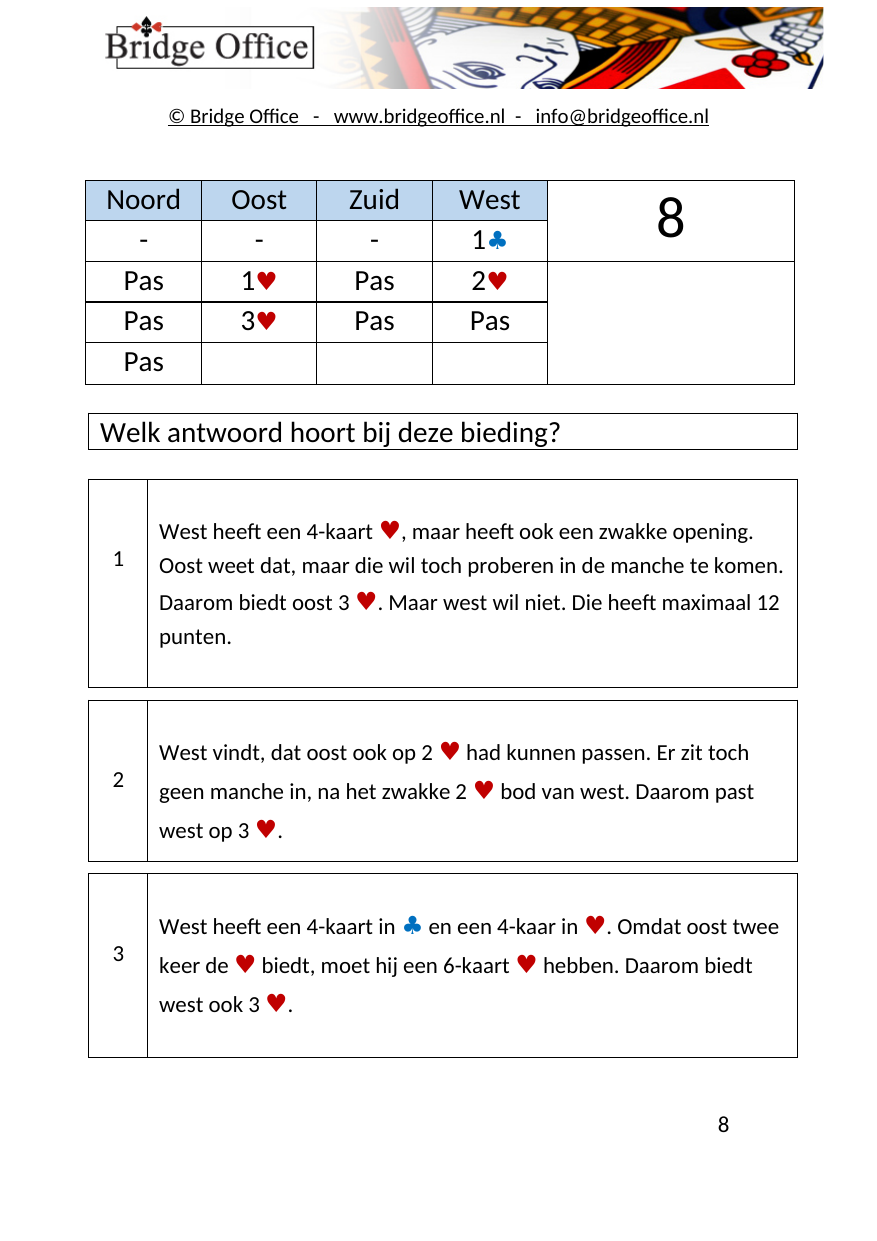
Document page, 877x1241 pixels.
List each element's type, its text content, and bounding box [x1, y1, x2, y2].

table_cell Pas [433, 303, 547, 342]
table_header 2 [89, 701, 147, 861]
table_cell 1♥ [202, 262, 316, 301]
table_cell - [317, 221, 432, 261]
table_cell 3♥ [202, 303, 316, 342]
table_cell Pas [86, 343, 201, 384]
table_header West heeft een 4-kaart in ♣ en een 4-kaar in ♥. Omdat oost twee keer de ♥ biedt, moet hij een 6-kaart ♥ hebben. Daarom biedt west ook 3 ♥. [148, 874, 797, 1057]
table_cell Pas [86, 303, 201, 342]
table_header Zuid [317, 181, 432, 220]
table_header West vindt, dat oost ook op 2 ♥ had kunnen passen. Er zit toch geen manche in, na het zwakke 2 ♥ bod van west. Daarom past west op 3 ♥. [148, 701, 797, 861]
table_header Oost [202, 181, 316, 220]
table_cell - [86, 221, 201, 261]
table_cell 2♥ [433, 262, 547, 301]
table_header Welk antwoord hoort bij deze bieding? [89, 414, 797, 449]
table_cell [317, 343, 432, 384]
table_cell [433, 343, 547, 384]
table_header 1 [89, 480, 147, 687]
table_cell Pas [317, 303, 432, 342]
table_cell Pas [86, 262, 201, 301]
table_header 8 [548, 181, 794, 261]
table_header West heeft een 4-kaart ♥, maar heeft ook een zwakke opening. Oost weet dat, maar die wil toch proberen in de manche te komen. Daarom biedt oost 3 ♥. Maar west wil niet. Die heeft maximaal 12 punten. [148, 480, 797, 687]
table_header 3 [89, 874, 147, 1057]
picture [78, 7, 824, 89]
table_cell [548, 262, 794, 384]
table_cell [202, 343, 316, 384]
table_header Noord [86, 181, 201, 220]
table_header West [433, 181, 547, 220]
table_cell - [202, 221, 316, 261]
table_cell 1♣ [433, 221, 547, 261]
table_cell Pas [317, 262, 432, 301]
